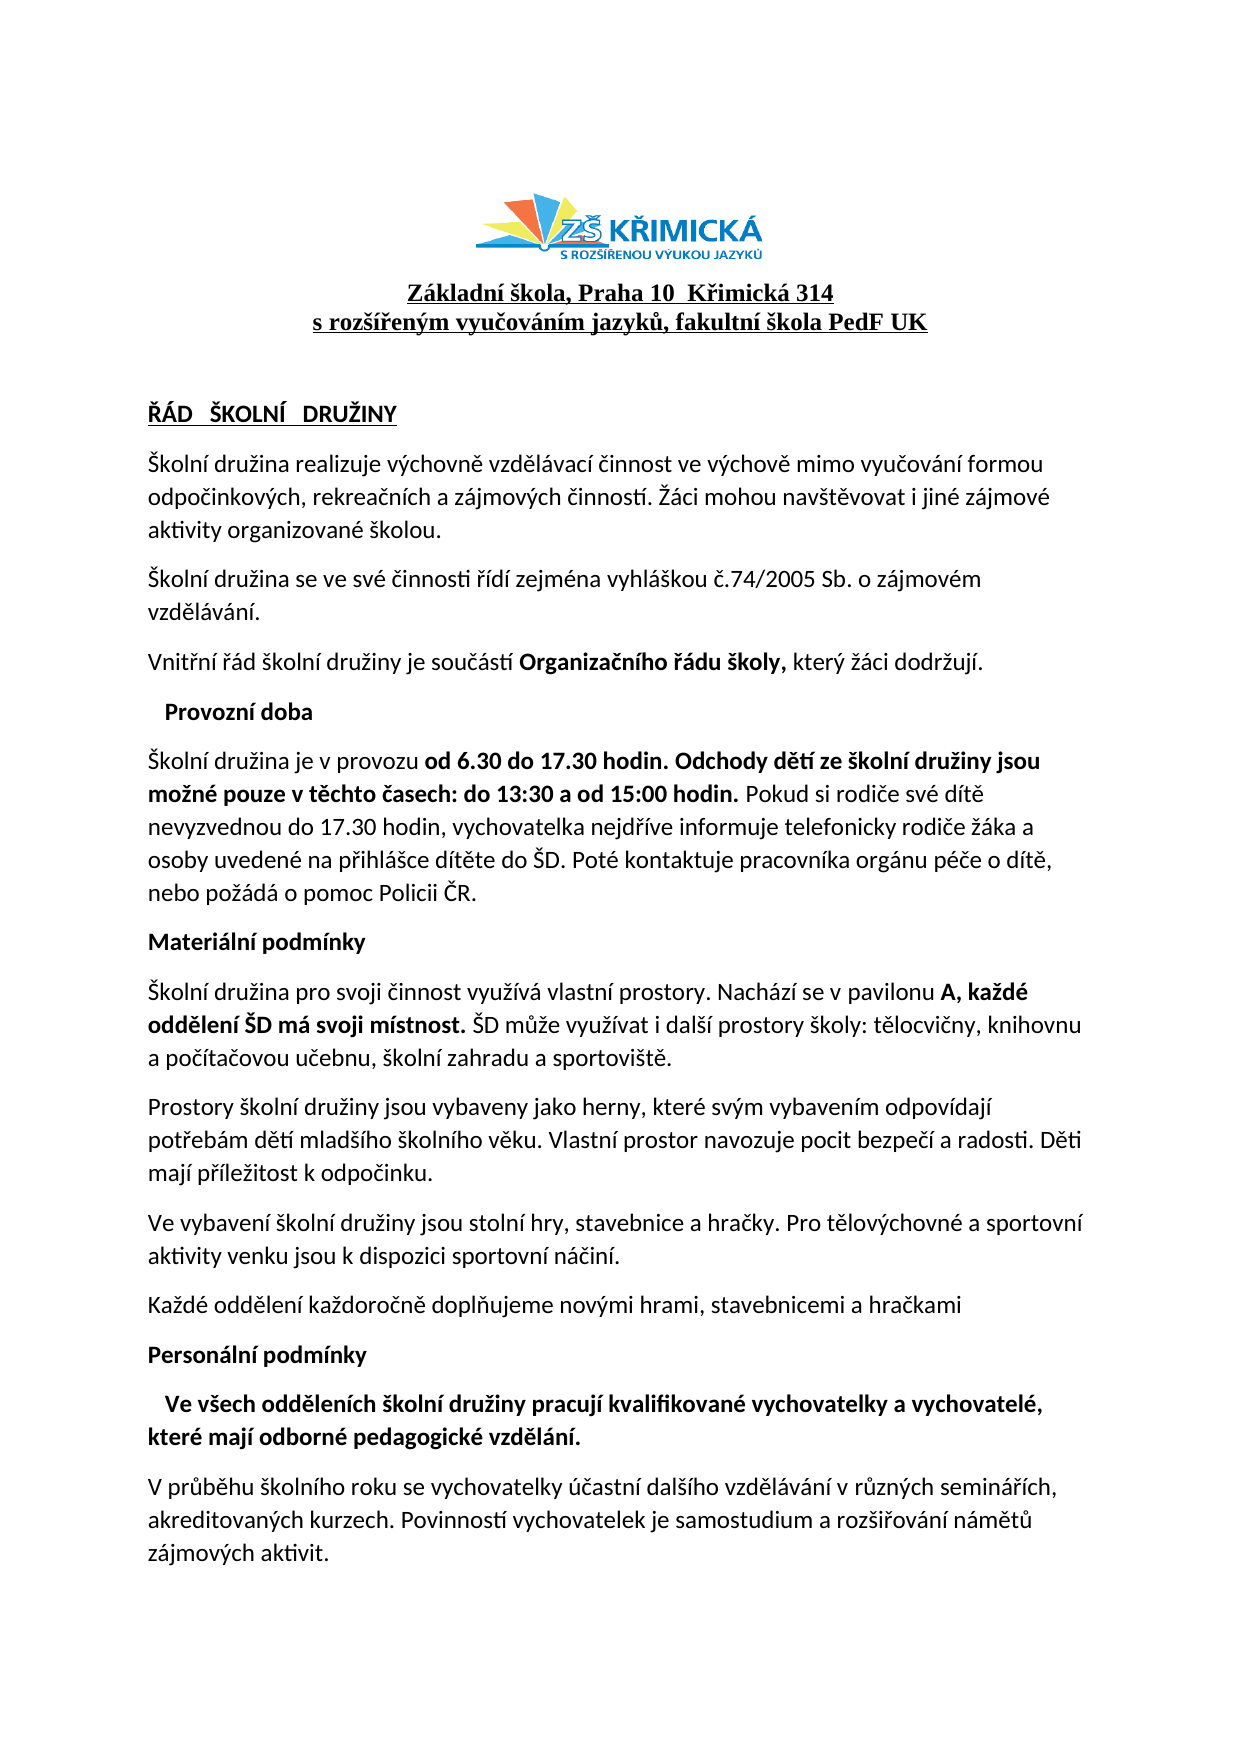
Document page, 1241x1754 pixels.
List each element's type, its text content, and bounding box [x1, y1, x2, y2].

text Vnitřní řád školní družiny je součástí Organizačního řádu školy, který žáci dodržují. [148, 646, 1093, 677]
text Školní družina je v provozu od 6.30 do 17.30 hodin. Odchody dětí ze školní družiny jsou možné pouze v těchto časech: do 13:30 a od 15:00 hodin. Pokud si rodiče své dítě nevyzvednou do 17.30 hodin, vychovatelka nejdříve informuje telefonicky rodiče žáka a osoby uvedené na přihlášce dítěte do ŠD. Poté kontaktuje pracovníka orgánu péče o dítě, nebo požádá o pomoc Policii ČR. [148, 745, 1093, 907]
text Školní družina se ve své činnosti řídí zejména vyhláškou č.74/2005 Sb. o zájmovém vzdělávání. [148, 564, 1093, 627]
text Školní družina pro svoji činnost využívá vlastní prostory. Nachází se v pavilonu A, každé oddělení ŠD má svoji místnost. ŠD může využívat i další prostory školy: tělocvičny, knihovnu a počítačovou učebnu, školní zahradu a sportoviště. [148, 976, 1093, 1072]
text Provozní doba [148, 696, 1093, 726]
text Každé oddělení každoročně doplňujeme novými hrami, stavebnicemi a hračkami [148, 1289, 1093, 1320]
text Materiální podmínky [148, 927, 1093, 957]
text Ve vybavení školní družiny jsou stolní hry, stavebnice a hračky. Pro tělovýchovné a sportovní aktivity venku jsou k dispozici sportovní náčiní. [148, 1207, 1093, 1270]
text V průběhu školního roku se vychovatelky účastní dalšího vzdělávání v různých seminářích, akreditovaných kurzech. Povinností vychovatelek je samostudium a rozšiřování námětů zájmových aktivit. [148, 1471, 1093, 1567]
text Personální podmínky [148, 1339, 1093, 1369]
picture [472, 176, 768, 278]
text Školní družina realizuje výchovně vzdělávací činnost ve výchově mimo vyučování formou odpočinkových, rekreačních a zájmových činností. Žáci mohou navštěvovat i jiné zájmové aktivity organizované školou. [148, 448, 1093, 544]
text Prostory školní družiny jsou vybaveny jako herny, které svým vybavením odpovídají potřebám dětí mladšího školního věku. Vlastní prostor navozuje pocit bezpečí a radosti. Děti mají příležitost k odpočinku. [148, 1092, 1093, 1188]
text Základní škola, Praha 10 Křimická 314 [148, 278, 1093, 307]
text s rozšířeným vyučováním jazyků, fakultní škola PedF UK [148, 307, 1093, 335]
text Ve všech odděleních školní družiny pracují kvalifikované vychovatelky a vychovatelé, které mají odborné pedagogické vzdělání. [148, 1389, 1093, 1452]
text ŘÁD ŠKOLNÍ DRUŽINY [148, 399, 1093, 429]
